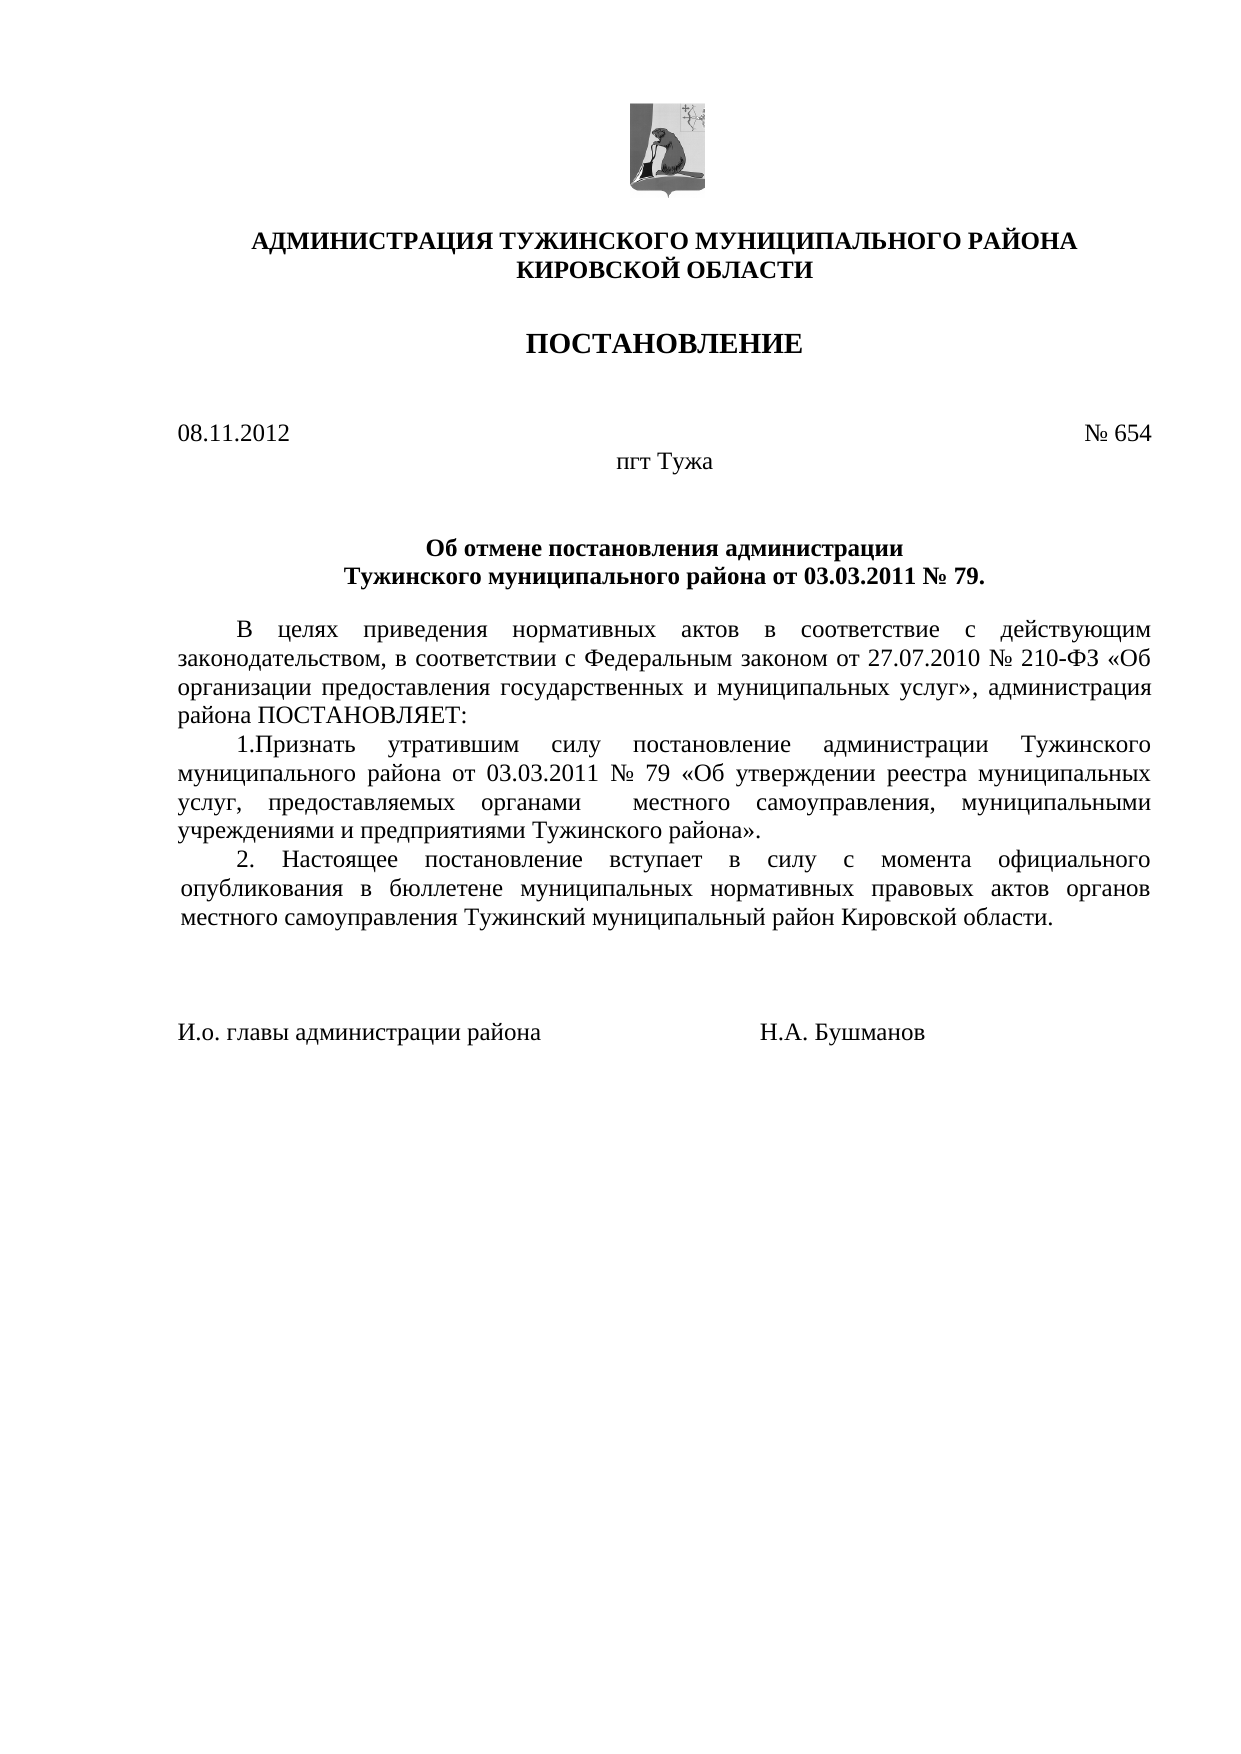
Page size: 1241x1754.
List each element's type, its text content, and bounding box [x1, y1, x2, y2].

text пгт Тужа [177, 446, 1152, 475]
text И.о. главы администрации района Н.А. Бушманов [177, 1017, 1152, 1045]
title АДМИНИСТРАЦИЯ ТУЖИНСКОГО МУНИЦИПАЛЬНОГО РАЙОНА [177, 226, 1152, 255]
text 1.Признать утратившим силу постановление администрации Тужинского муниципального района от 03.03.2011 № 79 «Об утверждении реестра муниципальных услуг, предоставляемых органами местного самоуправления, муниципальными учреждениями и предприятиями Тужинского района». [177, 729, 1152, 844]
text 2. Настоящее постановление вступает в силу с момента официального опубликования в бюллетене муниципальных нормативных правовых актов органов местного самоуправления Тужинский муниципальный район Кировской области. [180, 844, 1152, 930]
text Тужинского муниципального района от 03.03.2011 № 79. [177, 561, 1152, 590]
title КИРОВСКОЙ ОБЛАСТИ [177, 255, 1152, 283]
table_header № 654 [650, 418, 1163, 446]
table_header 08.11.2012 [166, 418, 650, 446]
text Об отмене постановления администрации [177, 533, 1152, 561]
text В целях приведения нормативных актов в соответствие с действующим законодательством, в соответствии с Федеральным законом от 27.07.2010 № 210-ФЗ «Об организации предоставления государственных и муниципальных услуг», администрация района ПОСТАНОВЛЯЕТ: [177, 614, 1152, 729]
title ПОСТАНОВЛЕНИЕ [177, 327, 1152, 360]
